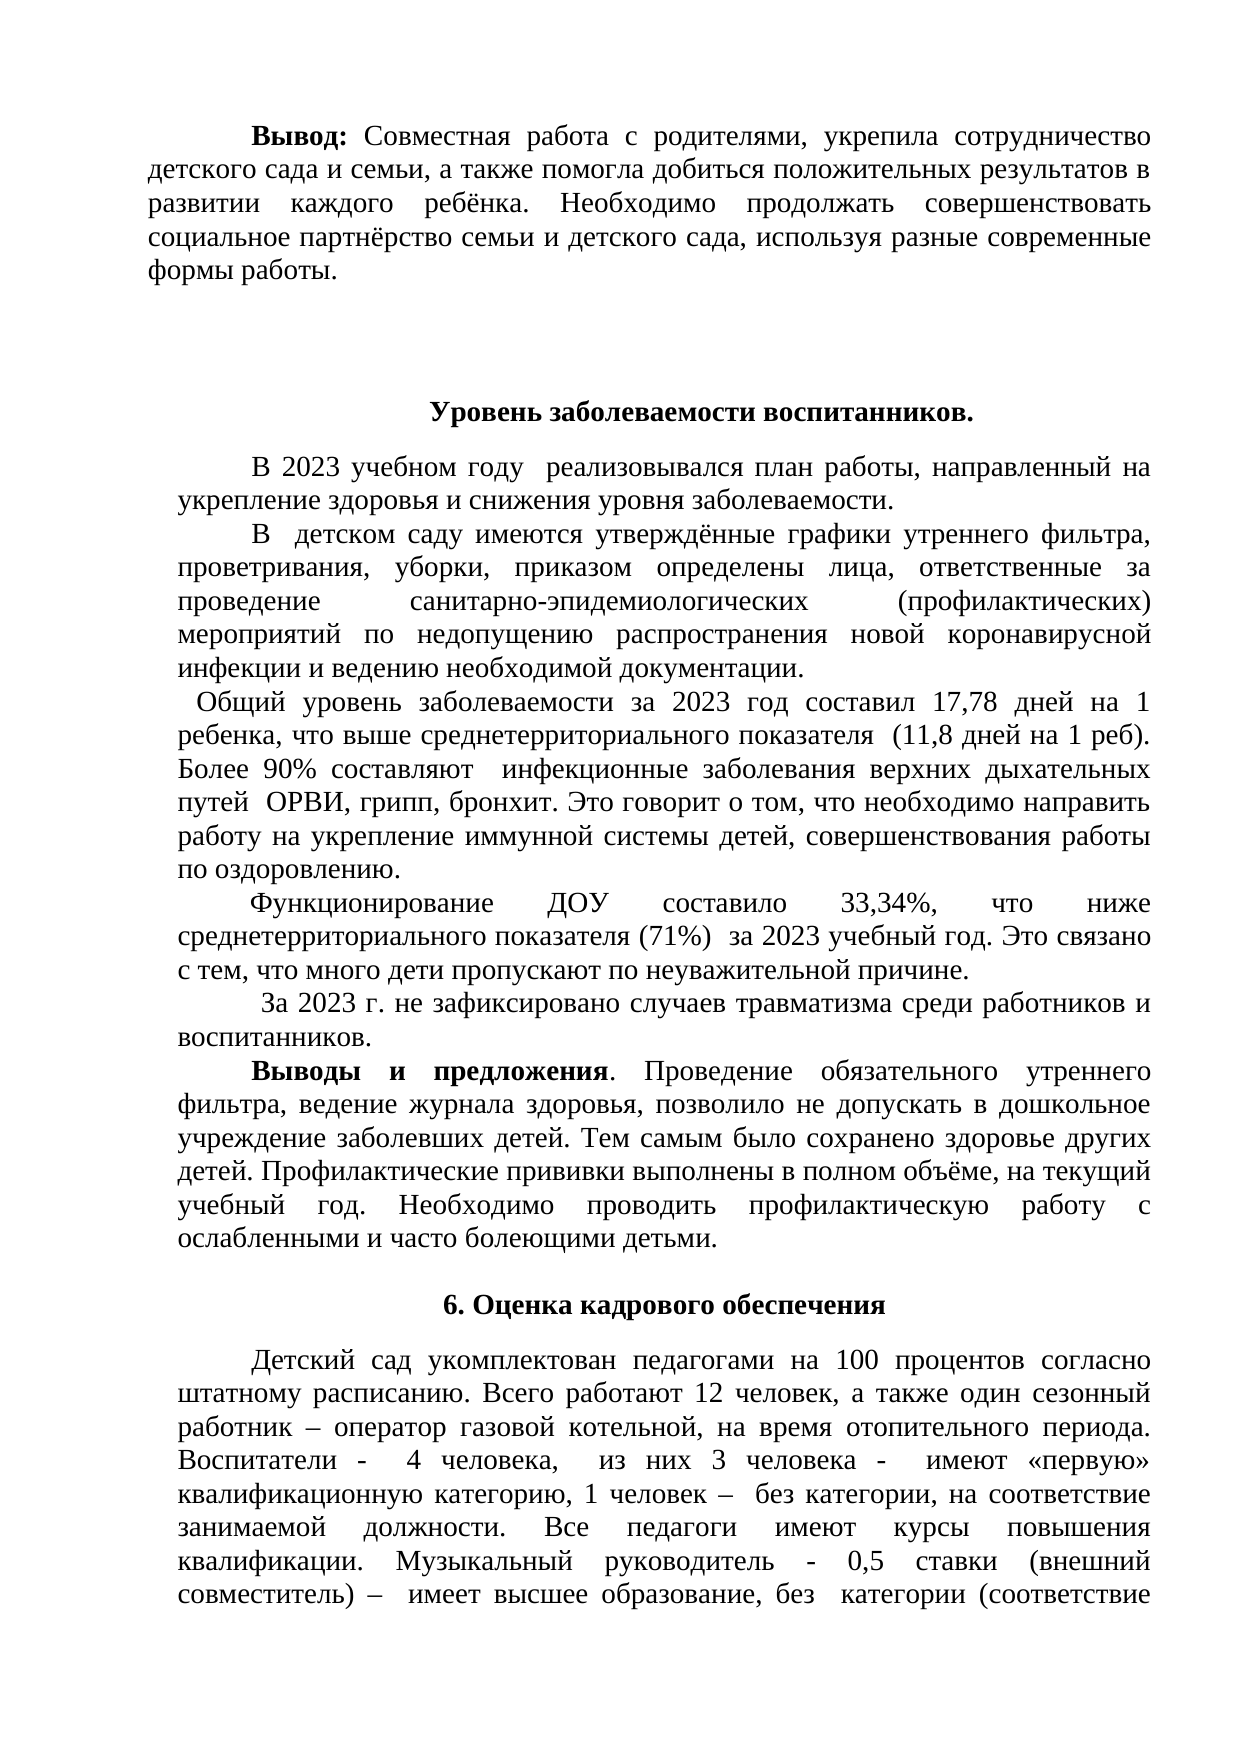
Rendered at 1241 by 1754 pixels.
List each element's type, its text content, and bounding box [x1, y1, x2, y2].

text За 2023 г. не зафиксировано случаев травматизма среди работников и воспитанников. [177, 986, 1152, 1053]
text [177, 1342, 1152, 1610]
text Вывод: Совместная работа с родителями, укрепила сотрудничество детского сада и семьи, а также помогла добиться положительных результатов в развитии каждого ребёнка. Необходимо продолжать совершенствовать социальное партнёрство семьи и детского сада, используя разные современные формы работы. [148, 118, 1152, 286]
text 6. Оценка кадрового обеспечения [177, 1287, 1152, 1321]
text Общий уровень заболеваемости за 2023 год составил 17,78 дней на 1 ребенка, что выше среднетерриториального показателя (11,8 дней на 1 реб). Более 90% составляют инфекционные заболевания верхних дыхательных путей ОРВИ, грипп, бронхит. Это говорит о том, что необходимо направить работу на укрепление иммунной системы детей, совершенствования работы по оздоровлению. [177, 684, 1152, 885]
text Выводы и предложения. Проведение обязательного утреннего фильтра, ведение журнала здоровья, позволило не допускать в дошкольное учреждение заболевших детей. Тем самым было сохранено здоровье других детей. Профилактические прививки выполнены в полном объёме, на текущий учебный год. Необходимо проводить профилактическую работу с ослабленными и часто болеющими детьми. [177, 1053, 1152, 1254]
text Уровень заболеваемости воспитанников. [177, 394, 1152, 428]
text Функционирование ДОУ составило 33,34%, что ниже среднетерриториального показателя (71%) за 2023 учебный год. Это связано с тем, что много дети пропускают по неуважительной причине. [177, 885, 1152, 986]
text В детском саду имеются утверждённые графики утреннего фильтра, проветривания, уборки, приказом определены лица, ответственные за проведение санитарно-эпидемиологических (профилактических) мероприятий по недопущению распространения новой коронавирусной инфекции и ведению необходимой документации. [177, 516, 1152, 684]
text В 2023 учебном году реализовывался план работы, направленный на укрепление здоровья и снижения уровня заболеваемости. [177, 449, 1152, 516]
